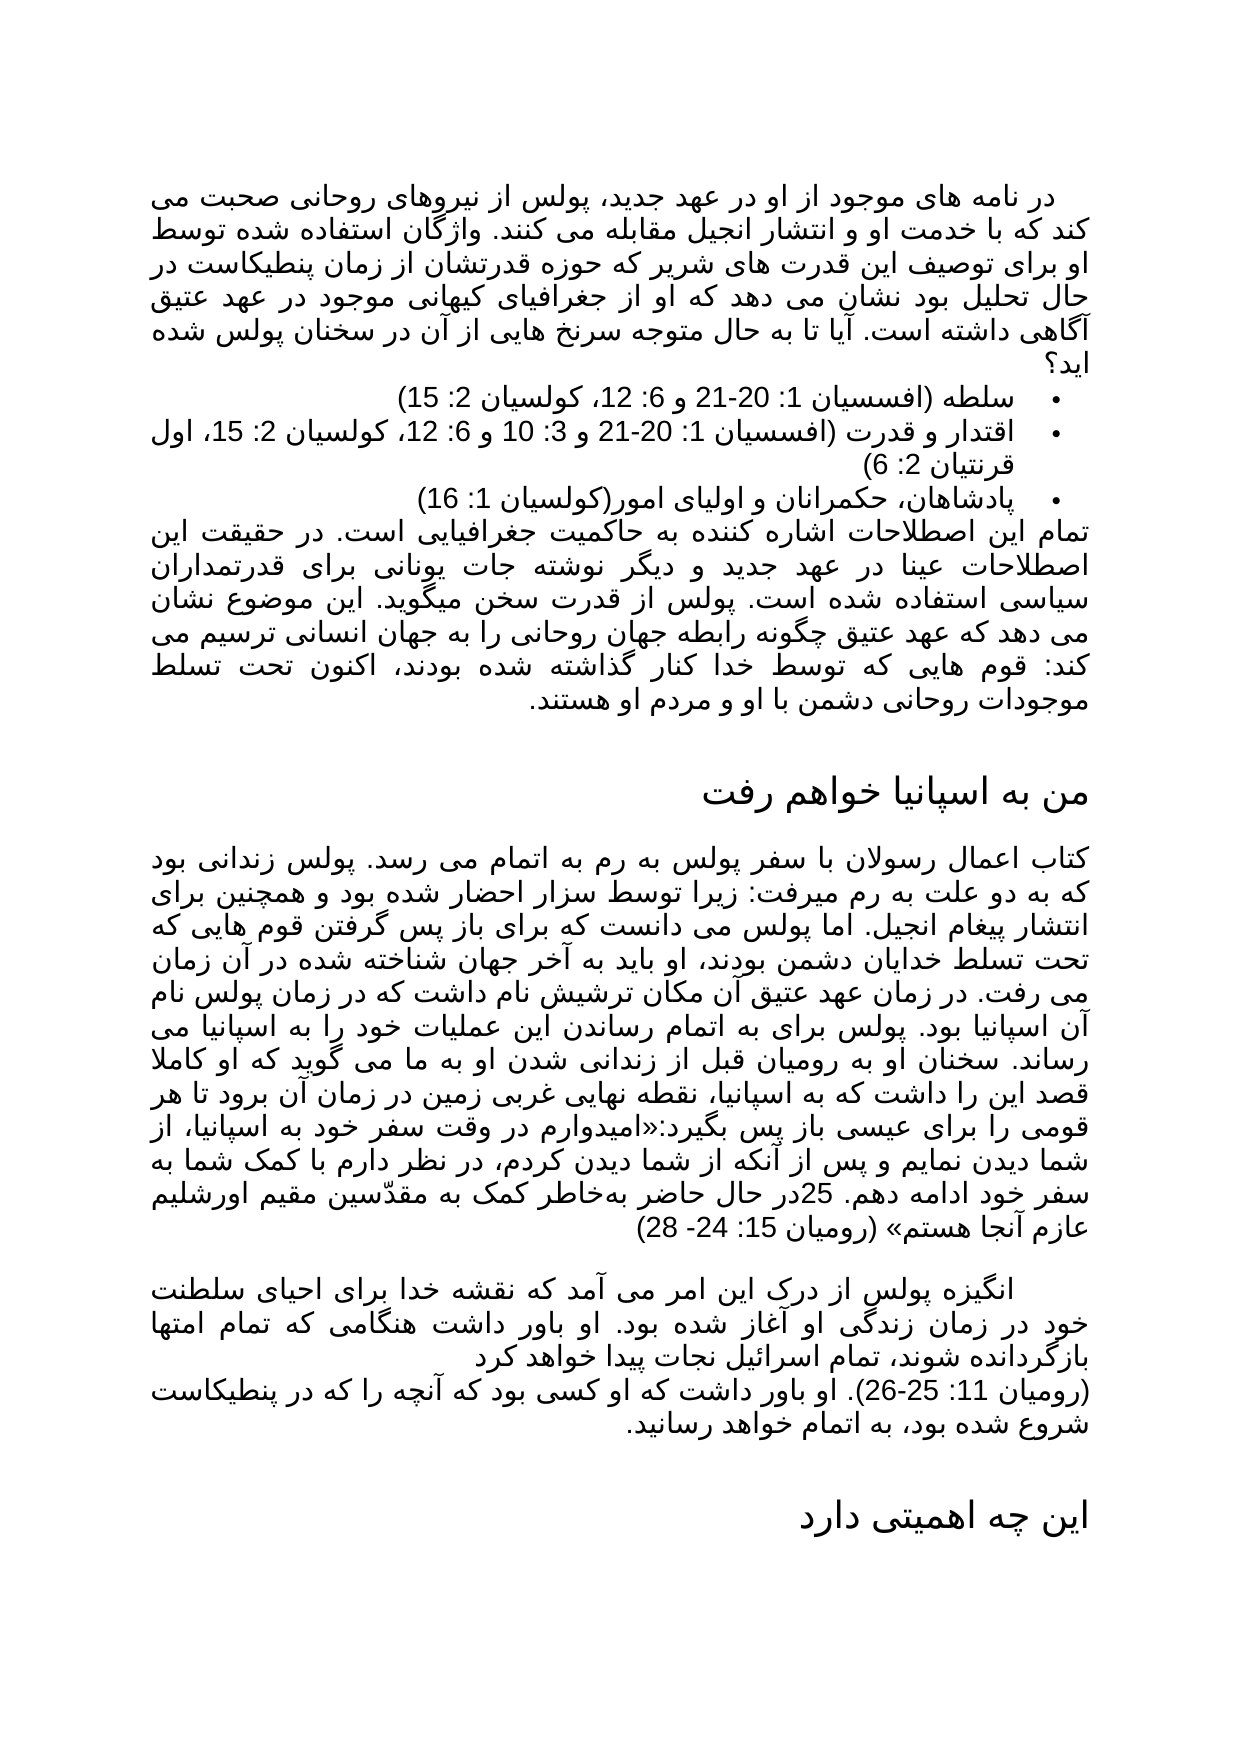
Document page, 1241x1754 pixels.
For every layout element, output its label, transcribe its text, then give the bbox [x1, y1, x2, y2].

list پادشاهان، حکمرانان و اولیای امور(کولسیان 1: 16) [150, 481, 1053, 514]
text (رومیان 11: 25-26). او باور داشت که او کسی بود که آنچه را که در پنطیکاست شروع شده بود، به اتمام خواهد رسانید. [150, 1373, 1090, 1440]
list سلطه (افسسیان 1: 20-21 و 6: 12، کولسیان 2: 15) [150, 380, 1053, 413]
text کتاب اعمال رسولان با سفر پولس به رم به اتمام می رسد. پولس زندانی بود که به دو علت به رم میرفت: زیرا توسط سزار احضار شده بود و همچنین برای انتشار پیغام انجیل. اما پولس می دانست که برای باز پس گرفتن قوم هایی که تحت تسلط خدایان دشمن بودند، او باید به آخر جهان شناخته شده در آن زمان می رفت. در زمان عهد عتیق آن مکان ترشیش نام داشت که در زمان پولس نام آن اسپانیا بود. پولس برای به اتمام رساندن این عملیات خود را به اسپانیا می رساند. سخنان او به رومیان قبل از زندانی شدن او به ما می گوید که او کاملا قصد این را داشت که به اسپانیا، نقطه نهایی غربی زمین در زمان آن برود تا هر قومی را برای عیسی باز پس بگیرد:«امیدوارم در وقت سفر خود به اسپانیا، از شما دیدن نمایم و پس از آنكه از شما دیدن كردم، در نظر دارم با كمک شما به سفر خود ادامه دهم. 25در حال حاضر به‌خاطر كمک به مقدّسین مقیم اورشلیم عازم آنجا هستم» (رومیان 15: 24- 28) [150, 841, 1090, 1243]
text من به اسپانیا خواهم رفت [150, 769, 1090, 812]
text تمام این اصطلاحات اشاره کننده به حاکمیت جغرافیایی است. در حقیقت این اصطلاحات عینا در عهد جدید و دیگر نوشته جات یونانی برای قدرتمداران سیاسی استفاده شده است. پولس از قدرت سخن میگوید. این موضوع نشان می دهد که عهد عتیق چگونه رابطه جهان روحانی را به جهان انسانی ترسیم می کند: قوم هایی که توسط خدا کنار گذاشته شده بودند، اکنون تحت تسلط موجودات روحانی دشمن با او و مردم او هستند. [150, 514, 1090, 715]
list اقتدار و قدرت (افسسیان 1: 20-21 و 3: 10 و 6: 12، کولسیان 2: 15، اول قرنتیان 2: 6) [150, 413, 1053, 481]
text این چه اهمیتی دارد [150, 1494, 1090, 1537]
text در نامه های موجود از او در عهد جدید، پولس از نیروهای روحانی صحبت می کند که با خدمت او و انتشار انجیل مقابله می کنند. واژگان استفاده شده توسط او برای توصیف این قدرت های شریر که حوزه قدرتشان از زمان پنطیکاست در حال تحلیل بود نشان می دهد که او از جغرافیای کیهانی موجود در عهد عتیق آگاهی داشته است. آیا تا به حال متوجه سرنخ هایی از آن در سخنان پولس شده اید؟ [150, 179, 1090, 380]
text انگیزه پولس از درک این امر می آمد که نقشه خدا برای احیای سلطنت خود در زمان زندگی او آغاز شده بود. او باور داشت هنگامی که تمام امتها بازگردانده شوند، تمام اسرائیل نجات پیدا خواهد کرد [150, 1272, 1090, 1373]
